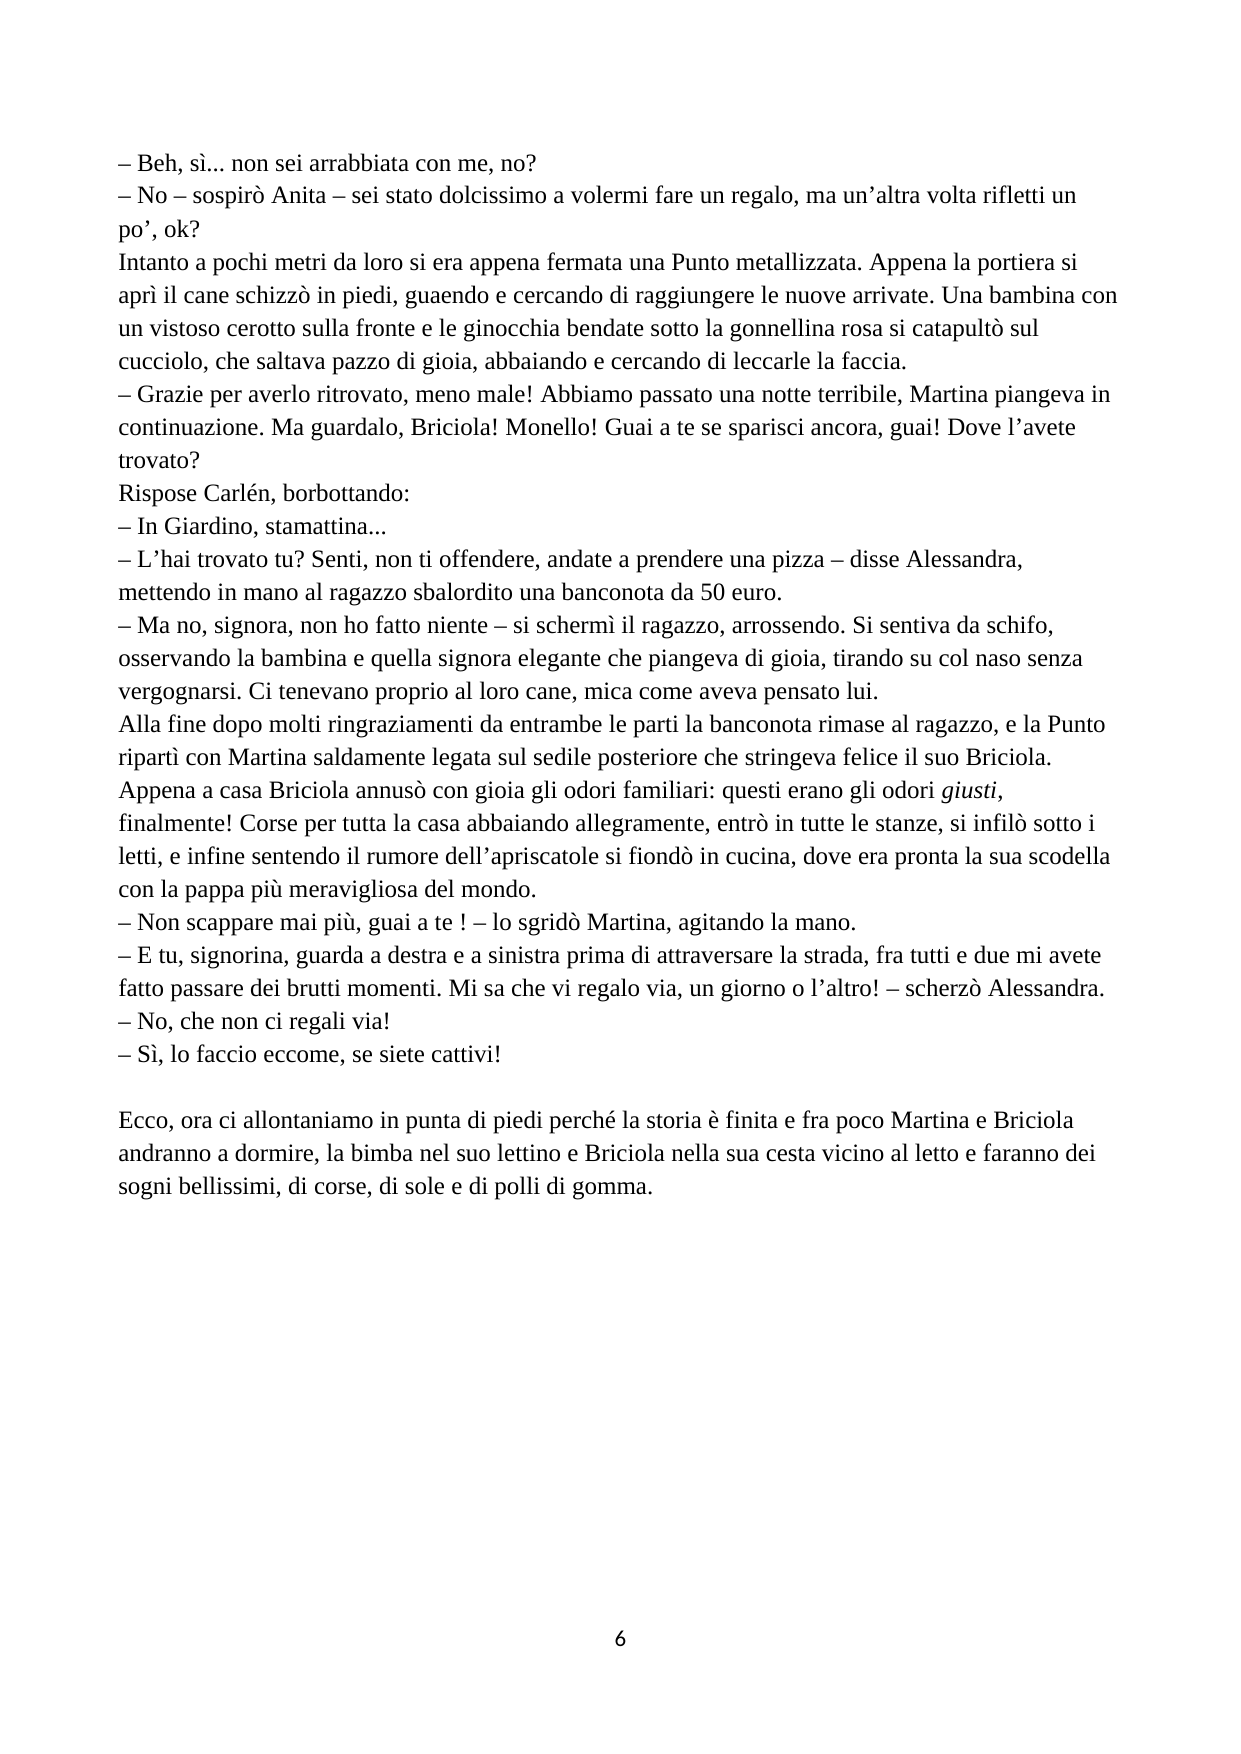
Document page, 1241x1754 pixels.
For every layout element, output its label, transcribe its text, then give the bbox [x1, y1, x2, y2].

text – In Giardino, stamattina... [118, 511, 1122, 539]
text – Grazie per averlo ritrovato, meno male! Abbiamo passato una notte terribile, Martina piangeva in continuazione. Ma guardalo, Briciola! Monello! Guai a te se sparisci ancora, guai! Dove l’avete trovato? [118, 379, 1122, 473]
text Ecco, ora ci allontaniamo in punta di piedi perché la storia è finita e fra poco Martina e Briciola andranno a dormire, la bimba nel suo lettino e Briciola nella sua cesta vicino al letto e faranno dei sogni bellissimi, di corse, di sole e di polli di gomma. [118, 1105, 1122, 1200]
text Appena a casa Briciola annusò con gioia gli odori familiari: questi erano gli odori giusti, finalmente! Corse per tutta la casa abbaiando allegramente, entrò in tutte le stanze, si infilò sotto i letti, e infine sentendo il rumore dell’apriscatole si fiondò in cucina, dove era pronta la sua scodella con la pappa più meravigliosa del mondo. [118, 775, 1122, 903]
text – Non scappare mai più, guai a te ! – lo sgridò Martina, agitando la mano. [118, 907, 1122, 936]
text – No, che non ci regali via! [118, 1006, 1122, 1035]
text Intanto a pochi metri da loro si era appena fermata una Punto metallizzata. Appena la portiera si aprì il cane schizzò in piedi, guaendo e cercando di raggiungere le nuove arrivate. Una bambina con un vistoso cerotto sulla fronte e le ginocchia bendate sotto la gonnellina rosa si catapultò sul cucciolo, che saltava pazzo di gioia, abbaiando e cercando di leccarle la faccia. [118, 247, 1122, 374]
text Rispose Carlén, borbottando: [118, 478, 1122, 507]
text – E tu, signorina, guarda a destra e a sinistra prima di attraversare la strada, fra tutti e due mi avete fatto passare dei brutti momenti. Mi sa che vi regalo via, un giorno o l’altro! – scherzò Alessandra. [118, 940, 1122, 1002]
text – Beh, sì... non sei arrabbiata con me, no? [118, 148, 1122, 176]
text – No – sospirò Anita – sei stato dolcissimo a volermi fare un regalo, ma un’altra volta rifletti un po’, ok? [118, 181, 1122, 242]
text – Sì, lo faccio eccome, se siete cattivi! [118, 1039, 1122, 1068]
text – L’hai trovato tu? Senti, non ti offendere, andate a prendere una pizza – disse Alessandra, mettendo in mano al ragazzo sbalordito una banconota da 50 euro. [118, 544, 1122, 606]
text Alla fine dopo molti ringraziamenti da entrambe le parti la banconota rimase al ragazzo, e la Punto ripartì con Martina saldamente legata sul sedile posteriore che stringeva felice il suo Briciola. [118, 709, 1122, 771]
text – Ma no, signora, non ho fatto niente – si schermì il ragazzo, arrossendo. Si sentiva da schifo, osservando la bambina e quella signora elegante che piangeva di gioia, tirando su col naso senza vergognarsi. Ci tenevano proprio al loro cane, mica come aveva pensato lui. [118, 610, 1122, 705]
